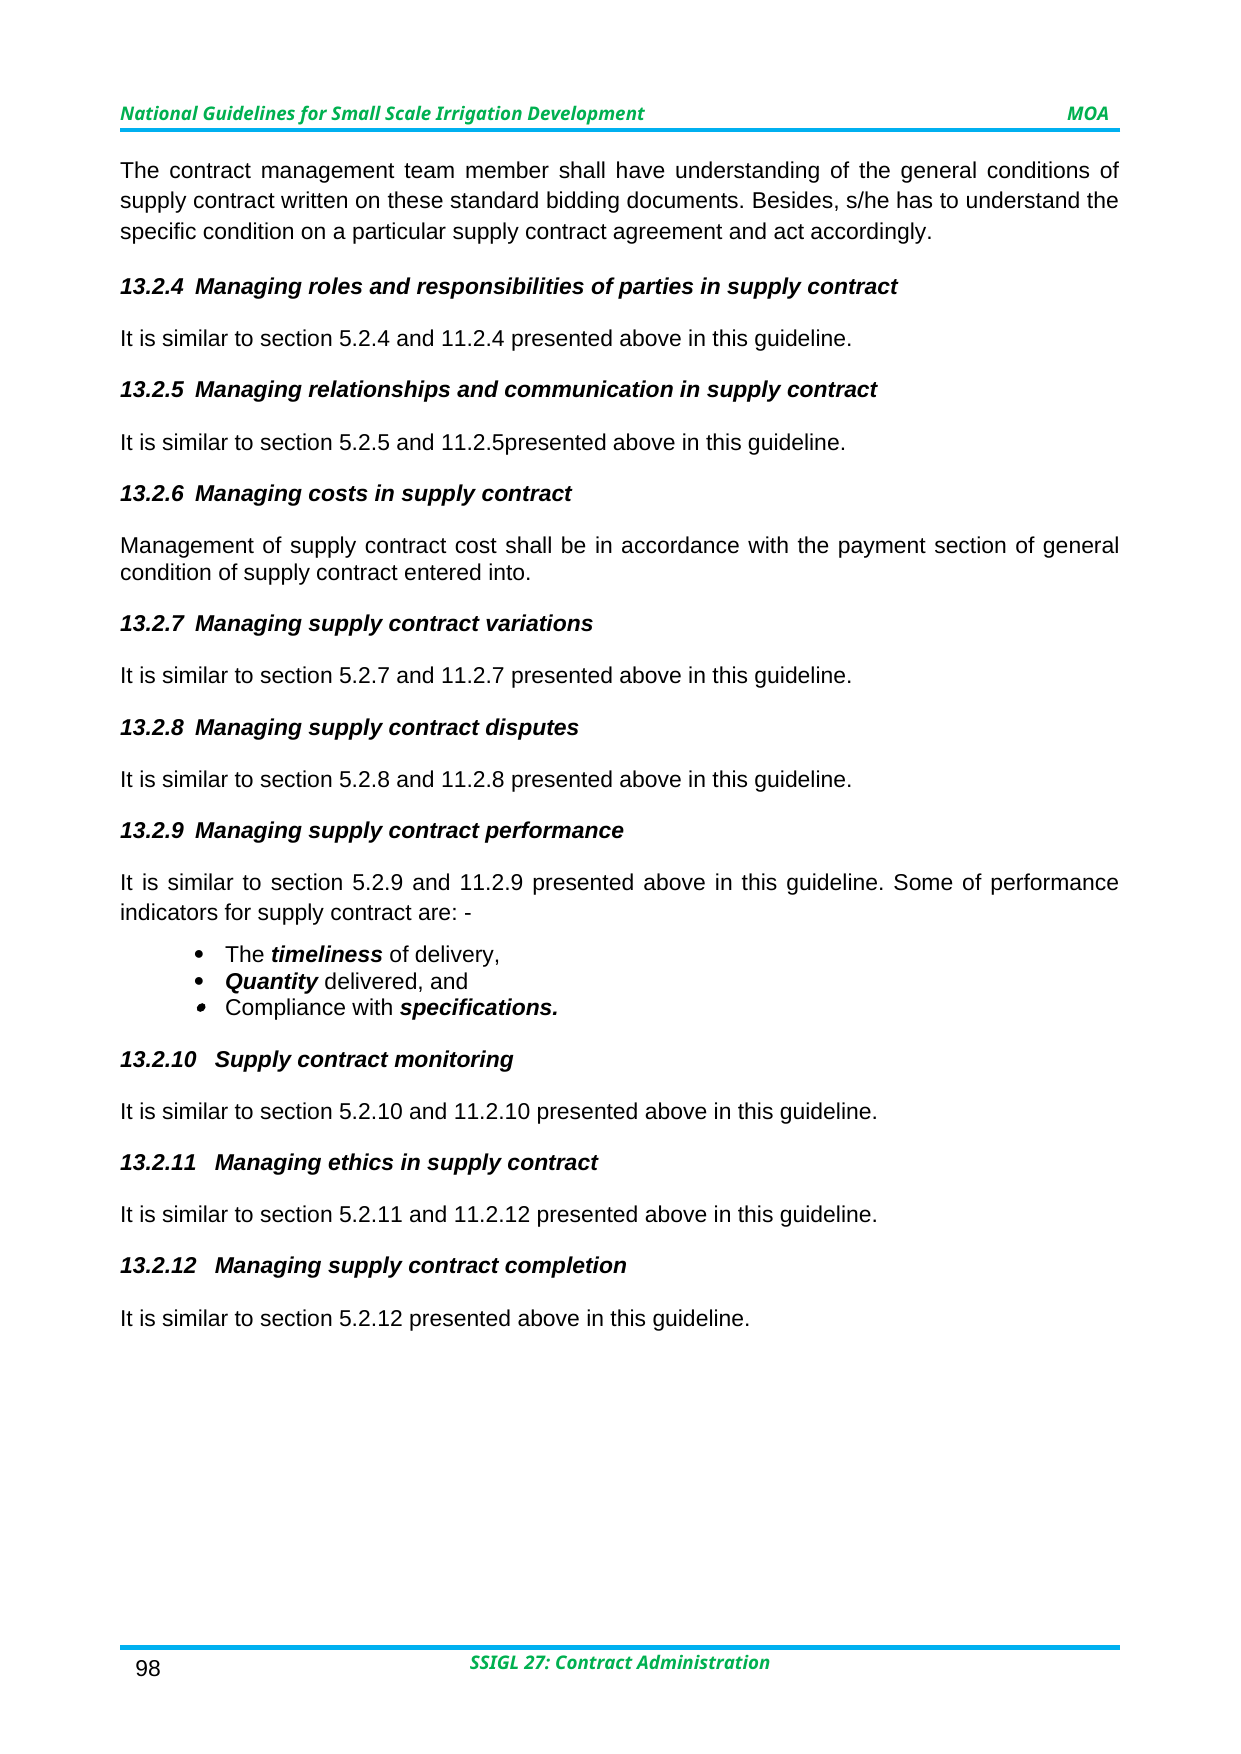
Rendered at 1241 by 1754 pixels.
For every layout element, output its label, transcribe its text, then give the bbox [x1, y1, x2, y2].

text It is similar to section 5.2.8 and 11.2.8 presented above in this guideline. [120, 765, 1120, 792]
subtitle Managing supply contract variations [120, 610, 1120, 637]
text It is similar to section 5.2.11 and 11.2.12 presented above in this guideline. [120, 1200, 1120, 1227]
text Management of supply contract cost shall be in accordance with the payment section of general condition of supply contract entered into. [120, 531, 1120, 585]
subtitle Managing supply contract performance [120, 817, 1120, 843]
subtitle Managing costs in supply contract [120, 480, 1120, 506]
text It is similar to section 5.2.4 and 11.2.4 presented above in this guideline. [120, 324, 1120, 351]
text It is similar to section 5.2.9 and 11.2.9 presented above in this guideline. Some of performance indicators for supply contract are: - [120, 868, 1120, 925]
subtitle Managing supply contract completion [120, 1252, 1120, 1279]
text It is similar to section 5.2.12 presented above in this guideline. [120, 1304, 1120, 1331]
text The contract management team member shall have understanding of the general conditions of supply contract written on these standard bidding documents. Besides, s/he has to understand the specific condition on a particular supply contract agreement and act accordingly. [120, 157, 1120, 244]
text The timeliness of delivery, [195, 941, 1120, 968]
text Quantity delivered, and [195, 968, 1120, 994]
text It is similar to section 5.2.5 and 11.2.5presented above in this guideline. [120, 428, 1120, 455]
subtitle Managing supply contract disputes [120, 714, 1120, 740]
text It is similar to section 5.2.10 and 11.2.10 presented above in this guideline. [120, 1097, 1120, 1124]
text Compliance with specifications. [195, 994, 1120, 1021]
subtitle Managing roles and responsibilities of parties in supply contract [120, 273, 1120, 299]
subtitle Managing ethics in supply contract [120, 1149, 1120, 1175]
subtitle Supply contract monitoring [120, 1046, 1120, 1072]
text It is similar to section 5.2.7 and 11.2.7 presented above in this guideline. [120, 662, 1120, 689]
subtitle Managing relationships and communication in supply contract [120, 376, 1120, 403]
